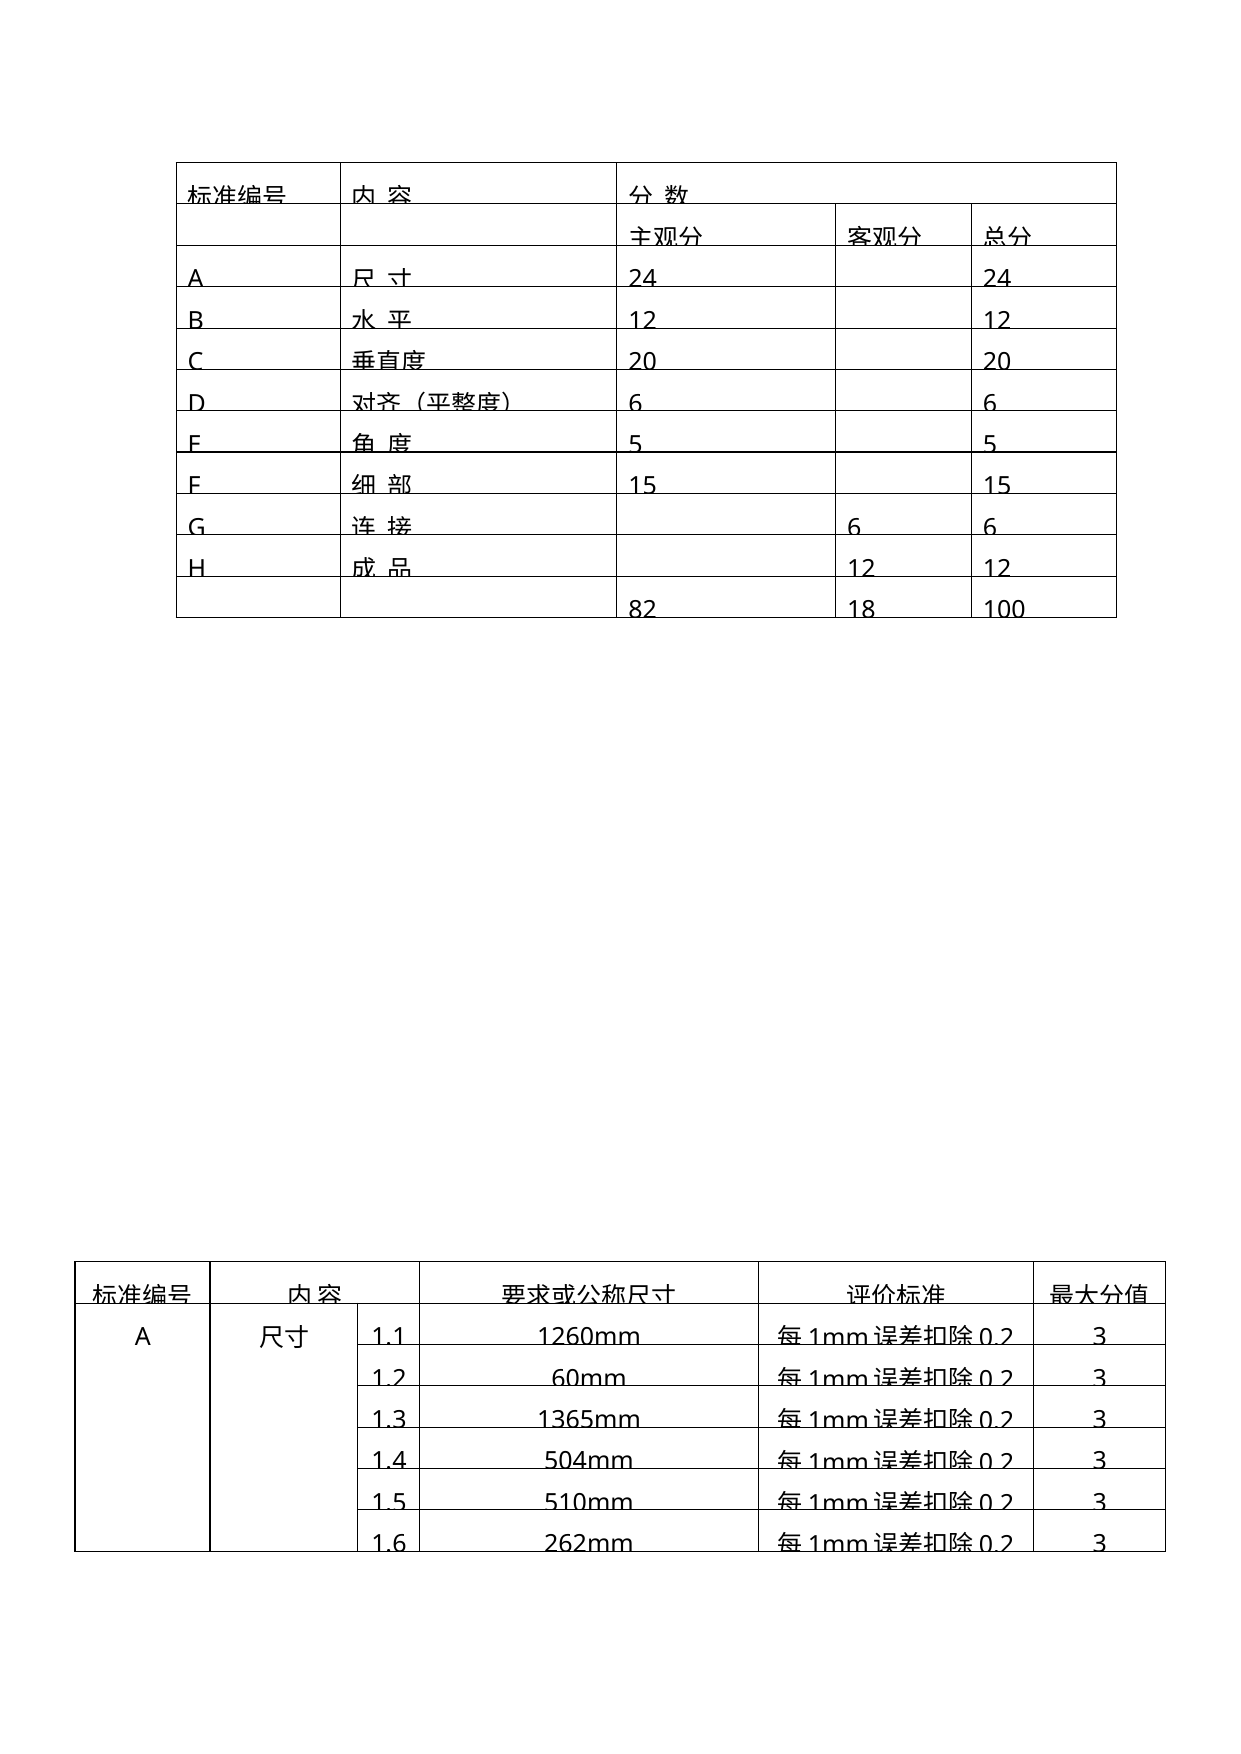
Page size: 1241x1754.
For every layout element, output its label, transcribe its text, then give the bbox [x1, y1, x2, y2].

table_cell 细 部 [341, 453, 616, 493]
table_cell [836, 370, 971, 410]
table_cell 60mm [420, 1345, 758, 1385]
table_cell [836, 411, 971, 451]
table_cell 每1mm误差扣除0.2分 [759, 1386, 1033, 1427]
table_cell 1365mm [420, 1386, 758, 1427]
table_cell A [76, 1304, 209, 1551]
table_cell 3 [1034, 1386, 1165, 1427]
table_header 内 容 [211, 1262, 419, 1302]
table_cell 3 [1034, 1428, 1165, 1468]
table_cell 1.5 [358, 1469, 419, 1509]
table_cell 每1mm误差扣除0.2分 [759, 1469, 1033, 1509]
table_cell E [177, 411, 340, 451]
table_cell 82 [617, 577, 835, 617]
table_cell 15 [617, 453, 835, 493]
table_cell 角 度 [341, 411, 616, 451]
table_cell F [177, 453, 340, 493]
table_cell 每1mm误差扣除0.2分 [759, 1304, 1033, 1344]
table_cell H [177, 535, 340, 576]
table_cell 5 [972, 411, 1116, 451]
table_cell 1.1 [358, 1304, 419, 1344]
table_cell 12 [836, 535, 971, 576]
table_cell 主观分 [617, 204, 835, 245]
table_cell 6 [617, 370, 835, 410]
table_cell 连 接 [341, 494, 616, 534]
table_cell [836, 287, 971, 327]
table_cell 20 [617, 329, 835, 369]
table_cell [177, 577, 340, 617]
table_cell D [177, 370, 340, 410]
table_cell 262mm [420, 1510, 758, 1551]
table_cell 客观分 [836, 204, 971, 245]
table_cell 12 [617, 287, 835, 327]
table_cell [617, 535, 835, 576]
table_cell 1.2 [358, 1345, 419, 1385]
table_cell 尺寸 [211, 1304, 357, 1551]
table_cell 20 [972, 329, 1116, 369]
table_cell 每1mm误差扣除0.2分 [759, 1345, 1033, 1385]
table_cell 5 [617, 411, 835, 451]
table_cell G [177, 494, 340, 534]
table_header 评价标准 [759, 1262, 1033, 1302]
table_cell 504mm [420, 1428, 758, 1468]
table_header 标准编号 [177, 163, 340, 203]
table_header 标准编号 [76, 1262, 209, 1302]
table_cell 6 [836, 494, 971, 534]
table_cell A [177, 246, 340, 286]
table_cell B [177, 287, 340, 327]
table_cell 18 [836, 577, 971, 617]
table_cell 垂直度 [341, 329, 616, 369]
table_cell 24 [617, 246, 835, 286]
table_cell 尺 寸 [341, 246, 616, 286]
table_cell 3 [1034, 1469, 1165, 1509]
table_cell 3 [1034, 1345, 1165, 1385]
table_cell [836, 453, 971, 493]
table_cell C [177, 329, 340, 369]
table_header 内 容 [341, 163, 616, 203]
table_cell 100 [972, 577, 1116, 617]
table_cell 每1mm误差扣除0.2分 [759, 1428, 1033, 1468]
table_cell 对齐（平整度） [341, 370, 616, 410]
table_cell 1.3 [358, 1386, 419, 1427]
table_cell [177, 204, 340, 245]
table_cell [836, 246, 971, 286]
table_cell 1260mm [420, 1304, 758, 1344]
table_cell 12 [972, 535, 1116, 576]
table_cell 12 [972, 287, 1116, 327]
table_cell 1.6 [358, 1510, 419, 1551]
table_cell 每1mm误差扣除0.2分 [759, 1510, 1033, 1551]
table_cell 24 [972, 246, 1116, 286]
table_cell 水 平 [341, 287, 616, 327]
table_cell 510mm [420, 1469, 758, 1509]
table_cell [617, 494, 835, 534]
table_cell [836, 329, 971, 369]
table_cell 总分 [972, 204, 1116, 245]
table_cell 3 [1034, 1510, 1165, 1551]
table_cell [341, 577, 616, 617]
table_header 最大分值 [1034, 1262, 1165, 1302]
table_header 分 数 [617, 163, 1116, 203]
table_cell 1.4 [358, 1428, 419, 1468]
table_cell 3 [1034, 1304, 1165, 1344]
table_cell 15 [972, 453, 1116, 493]
table_cell 成 品 [341, 535, 616, 576]
table_cell 6 [972, 370, 1116, 410]
table_header 要求或公称尺寸 [420, 1262, 758, 1302]
table_cell 6 [972, 494, 1116, 534]
table_cell [341, 204, 616, 245]
